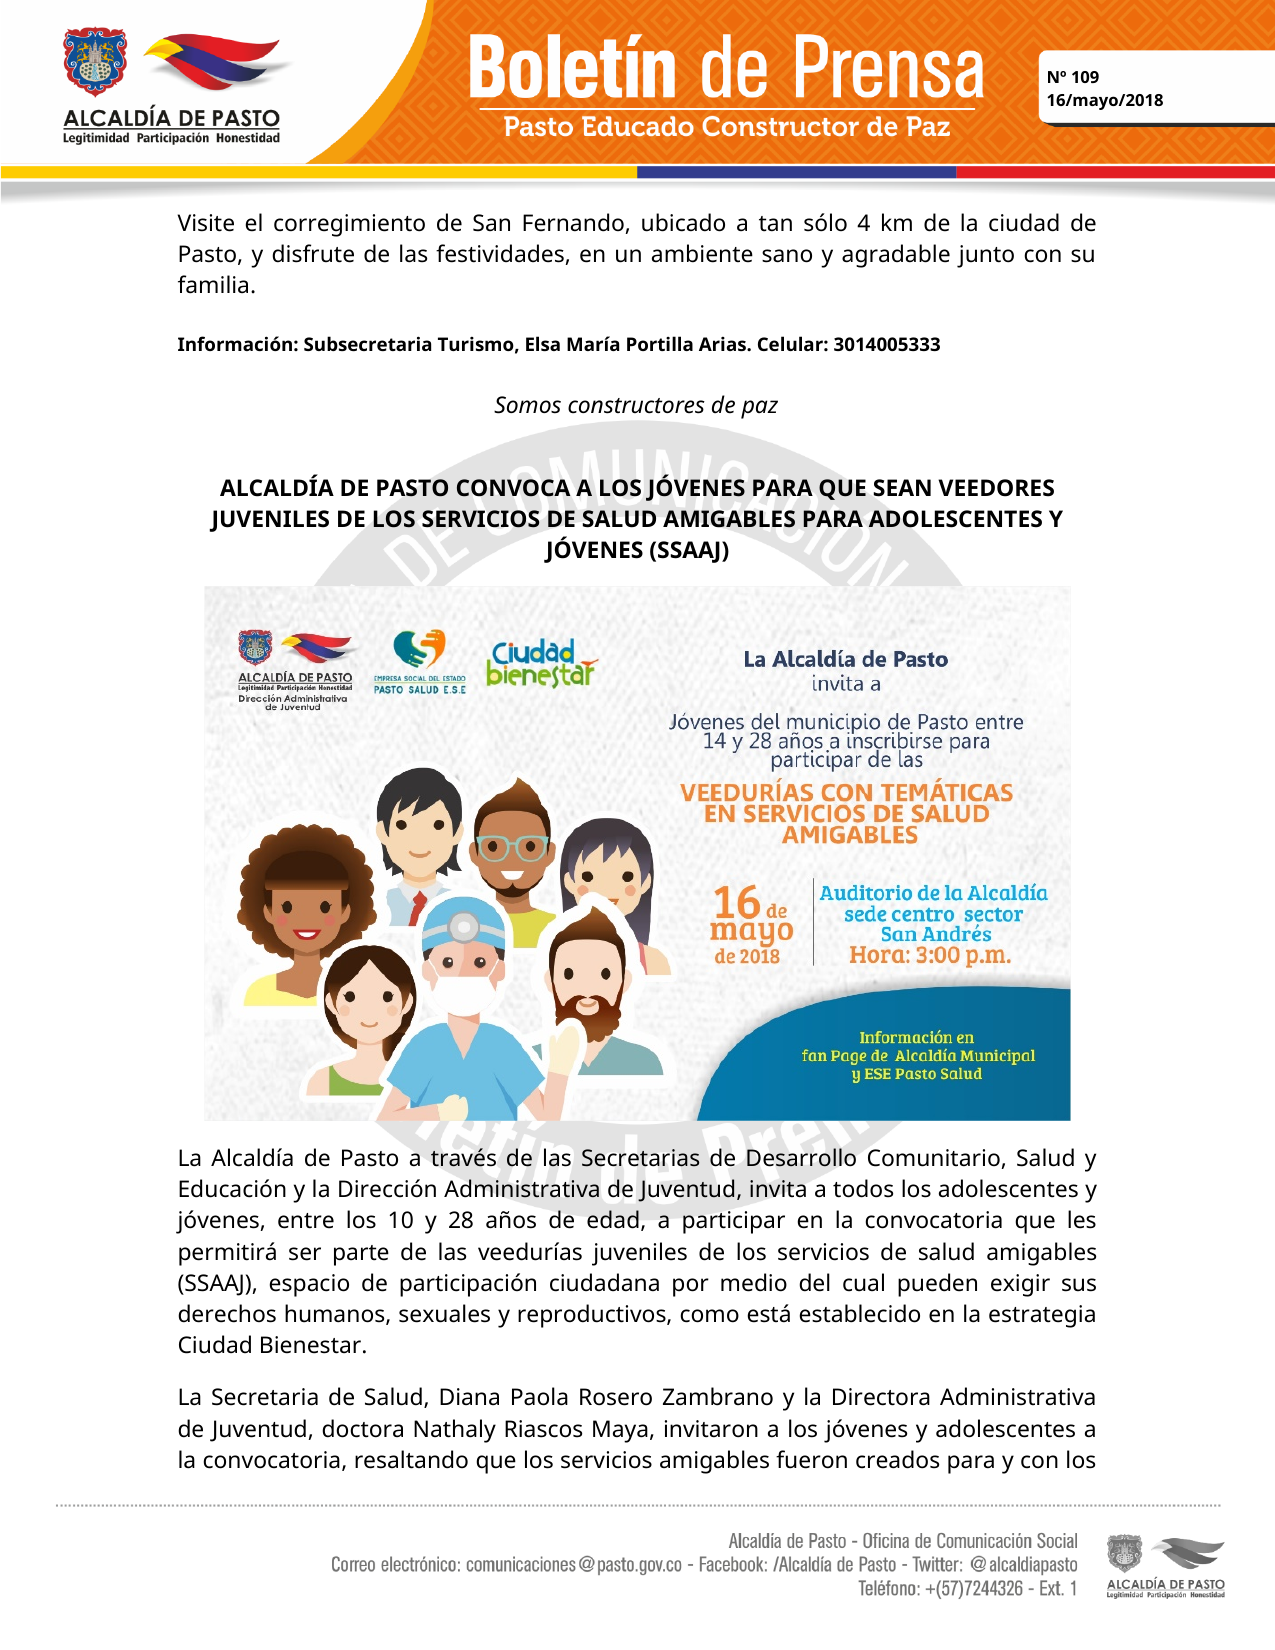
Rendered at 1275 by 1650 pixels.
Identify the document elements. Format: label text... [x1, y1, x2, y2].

text Visite el corregimiento de San Fernando, ubicado a tan sólo 4 km de la ciudad de Pasto, y disfrute de las festividades, en un ambiente sano y agradable junto con su familia. [177, 207, 1098, 301]
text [177, 1381, 1098, 1475]
picture [0, 0, 1275, 1645]
text Somos constructores de paz [177, 388, 1098, 420]
text La Alcaldía de Pasto a través de las Secretarias de Desarrollo Comunitario, Salud y Educación y la Dirección Administrativa de Juventud, invita a todos los adolescentes y jóvenes, entre los 10 y 28 años de edad, a participar en la convocatoria que les permitirá ser parte de las veedurías juveniles de los servicios de salud amigables (SSAAJ), espacio de participación ciudadana por medio del cual pueden exigir sus derechos humanos, sexuales y reproductivos, como está establecido en la estrategia Ciudad Bienestar. [177, 1142, 1098, 1360]
text Información: Subsecretaria Turismo, Elsa María Portilla Arias. Celular: 3014005333 [177, 332, 1098, 357]
text ALCALDÍA DE PASTO CONVOCA A LOS JÓVENES PARA QUE SEAN VEEDORES JUVENILES DE LOS SERVICIOS DE SALUD AMIGABLES PARA ADOLESCENTES Y JÓVENES (SSAAJ) [177, 472, 1098, 566]
